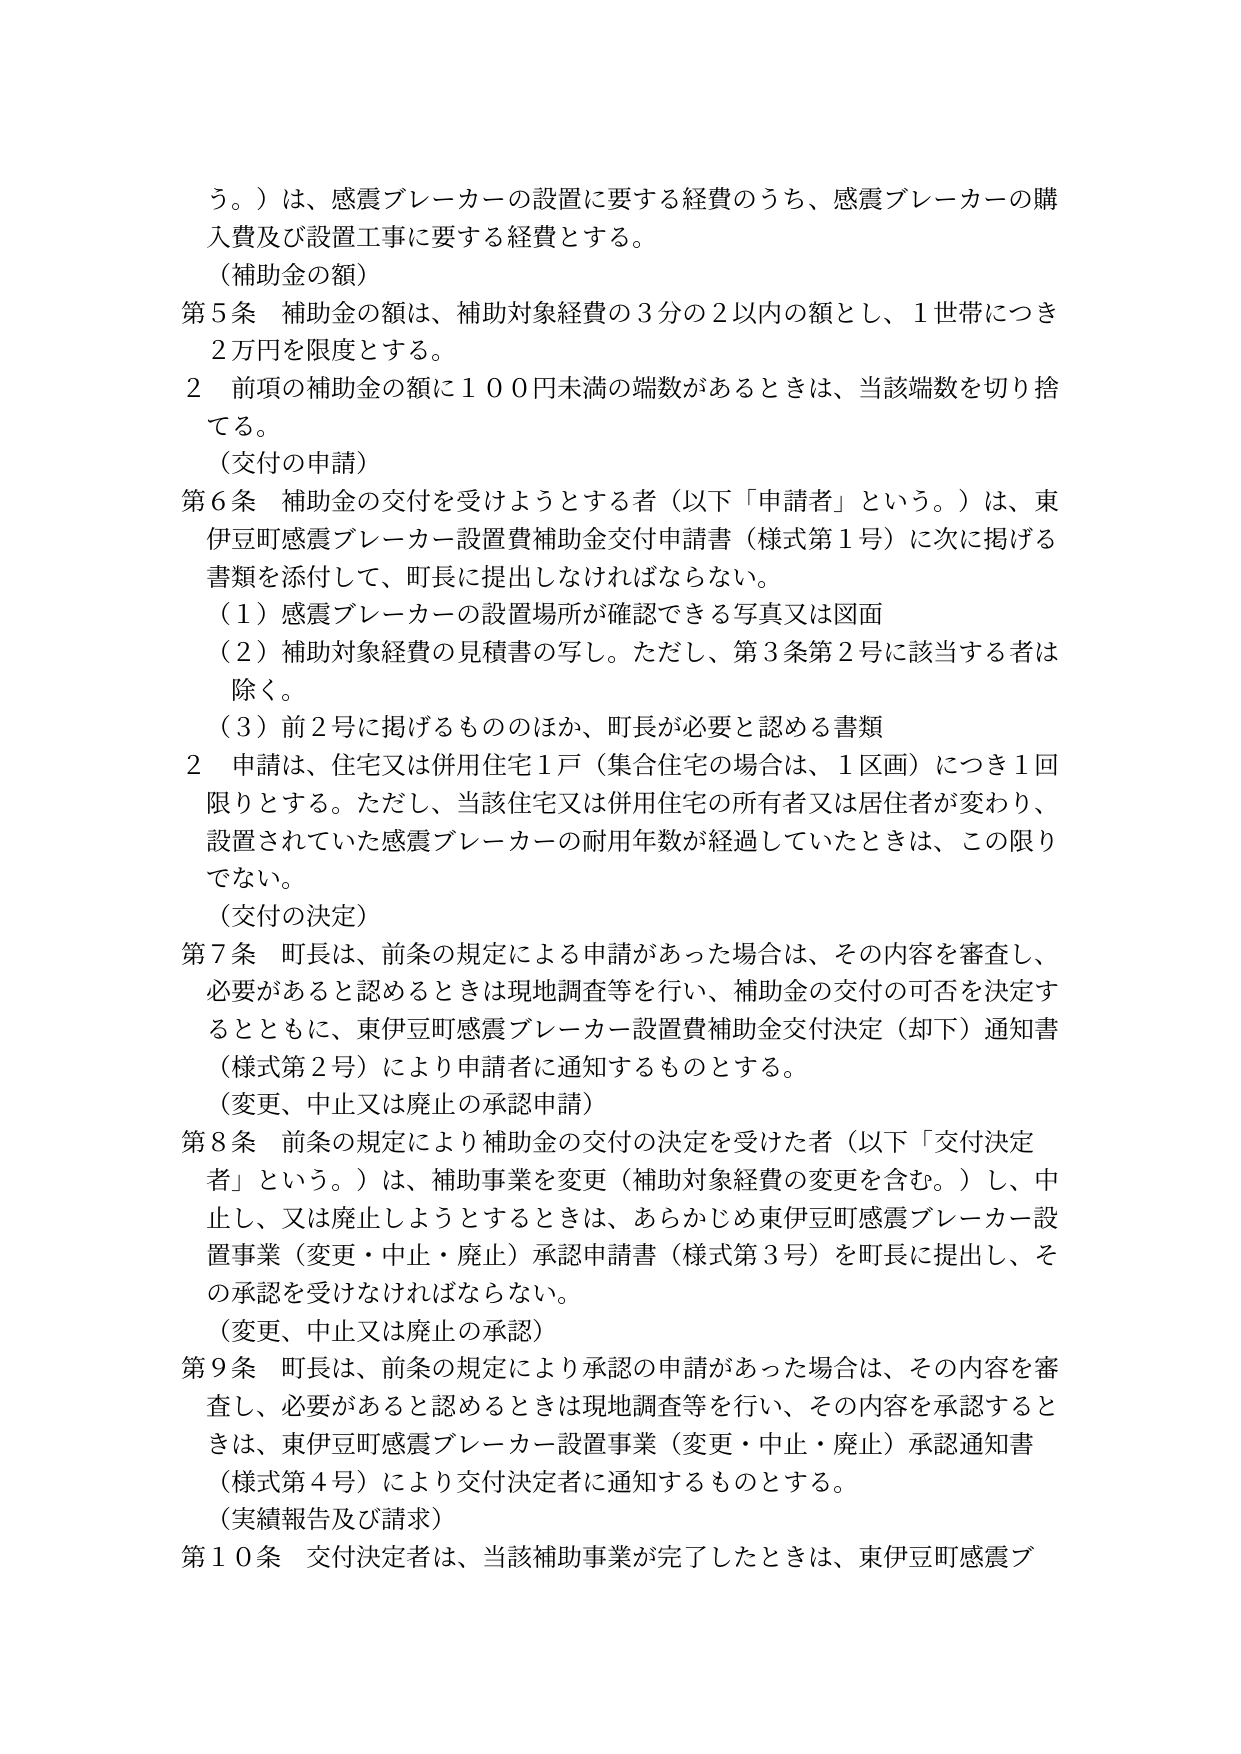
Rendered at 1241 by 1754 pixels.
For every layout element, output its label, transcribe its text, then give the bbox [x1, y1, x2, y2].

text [181, 1537, 1059, 1574]
text （２）補助対象経費の見積書の写し。ただし、第３条第２号に該当する者は除く。 [206, 632, 1059, 707]
text （実績報告及び請求） [206, 1499, 1059, 1537]
text （補助金の額） [206, 255, 1059, 292]
text ２ 前項の補助金の額に１００円未満の端数があるときは、当該端数を切り捨てる。 [181, 368, 1059, 443]
text 第７条 町長は、前条の規定による申請があった場合は、その内容を審査し、必要があると認めるときは現地調査等を行い、補助金の交付の可否を決定するとともに、東伊豆町感震ブレーカー設置費補助金交付決定（却下）通知書（様式第２号）により申請者に通知するものとする。 [181, 933, 1059, 1084]
text 第５条 補助金の額は、補助対象経費の３分の２以内の額とし、１世帯につき２万円を限度とする。 [181, 292, 1059, 368]
text （１）感震ブレーカーの設置場所が確認できる写真又は図面 [206, 594, 1059, 632]
text 第６条 補助金の交付を受けようとする者（以下「申請者」という。）は、東伊豆町感震ブレーカー設置費補助金交付申請書（様式第１号）に次に掲げる書類を添付して、町長に提出しなければならない。 [181, 481, 1059, 594]
text （交付の申請） [206, 443, 1059, 481]
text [181, 179, 1059, 255]
text （３）前２号に掲げるもののほか、町長が必要と認める書類 [206, 707, 1059, 745]
text ２ 申請は、住宅又は併用住宅１戸（集合住宅の場合は、１区画）につき１回限りとする。ただし、当該住宅又は併用住宅の所有者又は居住者が変わり、設置されていた感震ブレーカーの耐用年数が経過していたときは、この限りでない。 [181, 745, 1059, 896]
text （変更、中止又は廃止の承認） [206, 1311, 1059, 1348]
text （交付の決定） [206, 896, 1059, 933]
text 第９条 町長は、前条の規定により承認の申請があった場合は、その内容を審査し、必要があると認めるときは現地調査等を行い、その内容を承認するときは、東伊豆町感震ブレーカー設置事業（変更・中止・廃止）承認通知書（様式第４号）により交付決定者に通知するものとする。 [181, 1348, 1059, 1499]
text （変更、中止又は廃止の承認申請） [206, 1084, 1059, 1122]
text 第８条 前条の規定により補助金の交付の決定を受けた者（以下「交付決定者」という。）は、補助事業を変更（補助対象経費の変更を含む。）し、中止し、又は廃止しようとするときは、あらかじめ東伊豆町感震ブレーカー設置事業（変更・中止・廃止）承認申請書（様式第３号）を町長に提出し、その承認を受けなければならない。 [181, 1122, 1059, 1311]
